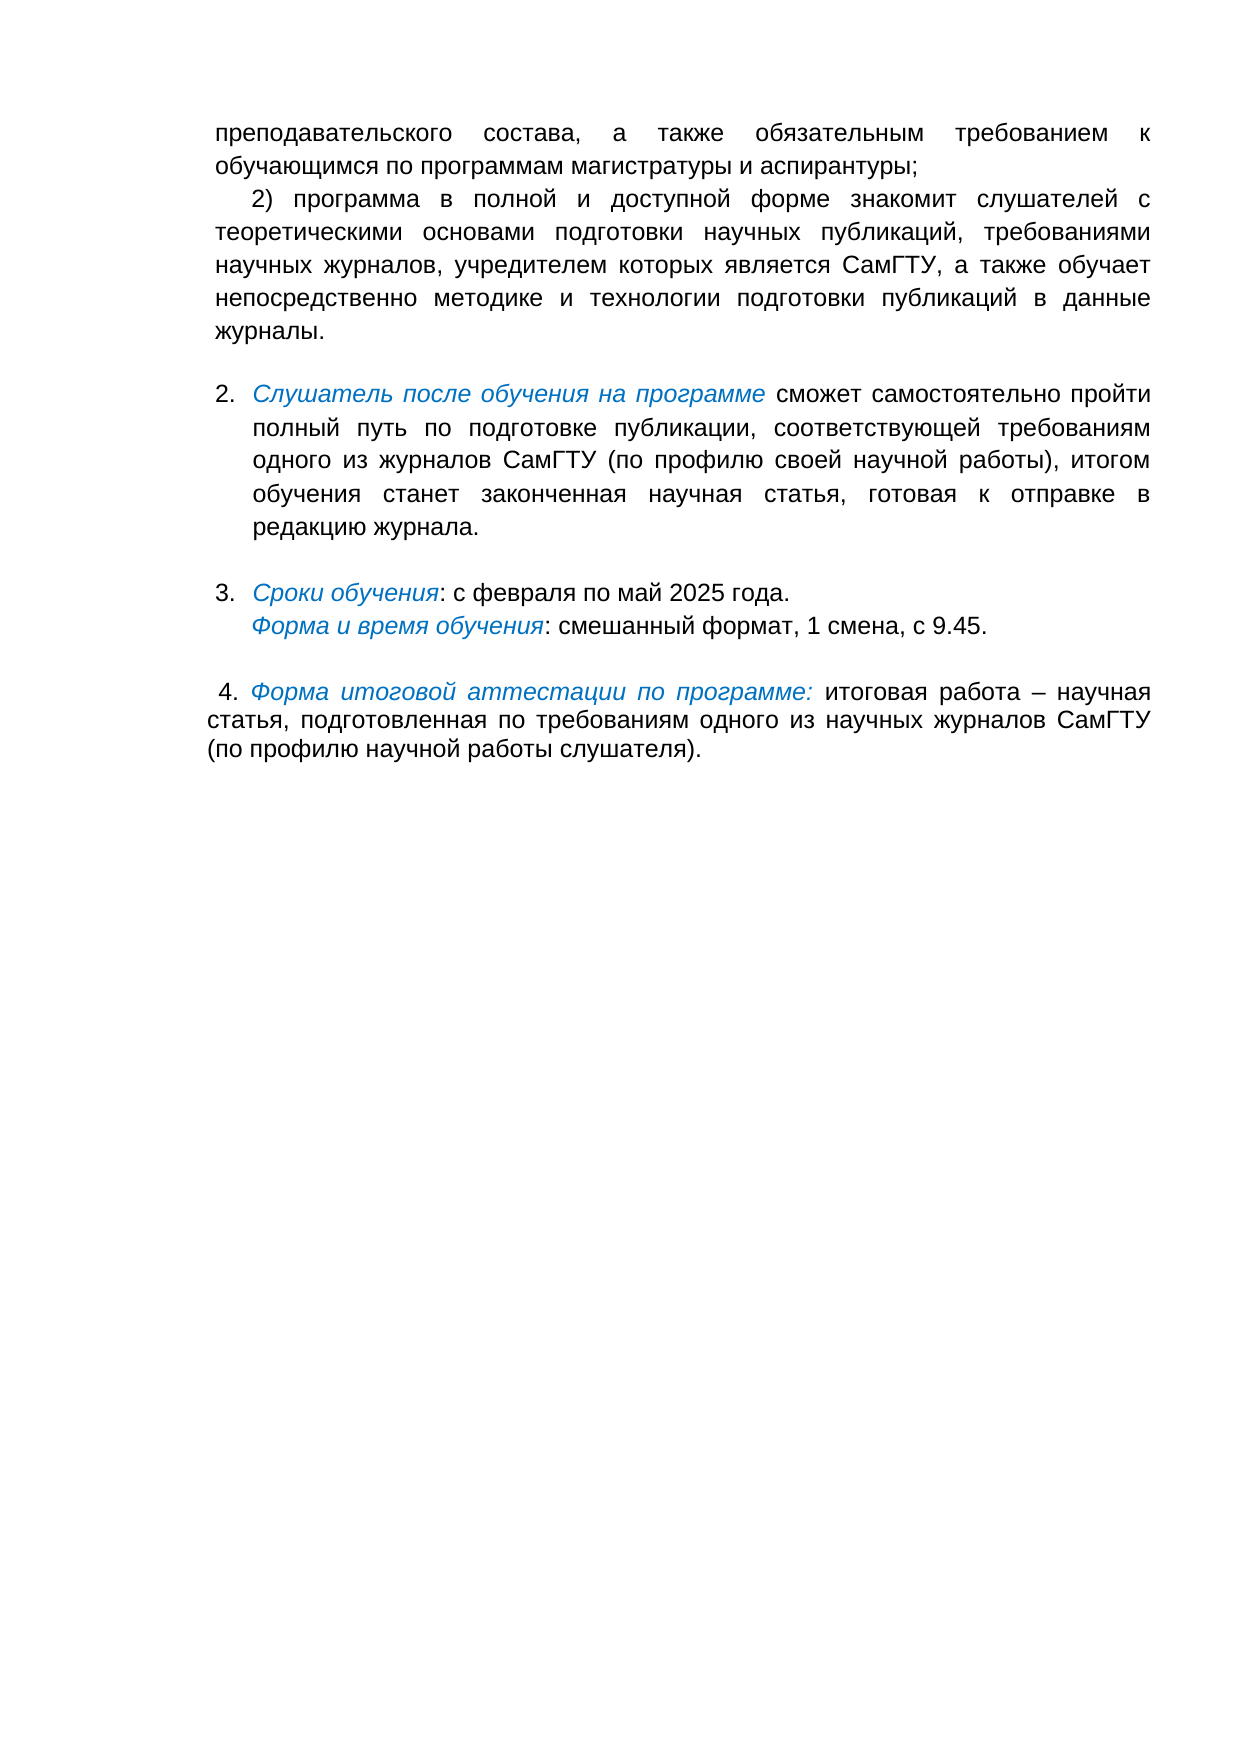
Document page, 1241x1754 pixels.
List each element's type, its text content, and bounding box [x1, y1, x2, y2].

text 4. Форма итоговой аттестации по программе: итоговая работа – научная статья, подготовленная по требованиям одного из научных журналов СамГТУ (по профилю научной работы слушателя). [207, 677, 1152, 763]
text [215, 118, 1152, 180]
list Сроки обучения: с февраля по май 2025 года. [215, 578, 1152, 606]
text 2) программа в полной и доступной форме знакомит слушателей с теоретическими основами подготовки научных публикаций, требованиями научных журналов, учредителем которых является СамГТУ, а также обучает непосредственно методике и технологии подготовки публикаций в данные журналы. [215, 184, 1152, 345]
text Форма и время обучения: смешанный формат, 1 смена, с 9.45. [251, 611, 1152, 639]
list Слушатель после обучения на программе сможет самостоятельно пройти полный путь по подготовке публикации, соответствующей требованиям одного из журналов СамГТУ (по профилю своей научной работы), итогом обучения станет законченная научная статья, готовая к отправке в редакцию журнала. [215, 379, 1152, 540]
